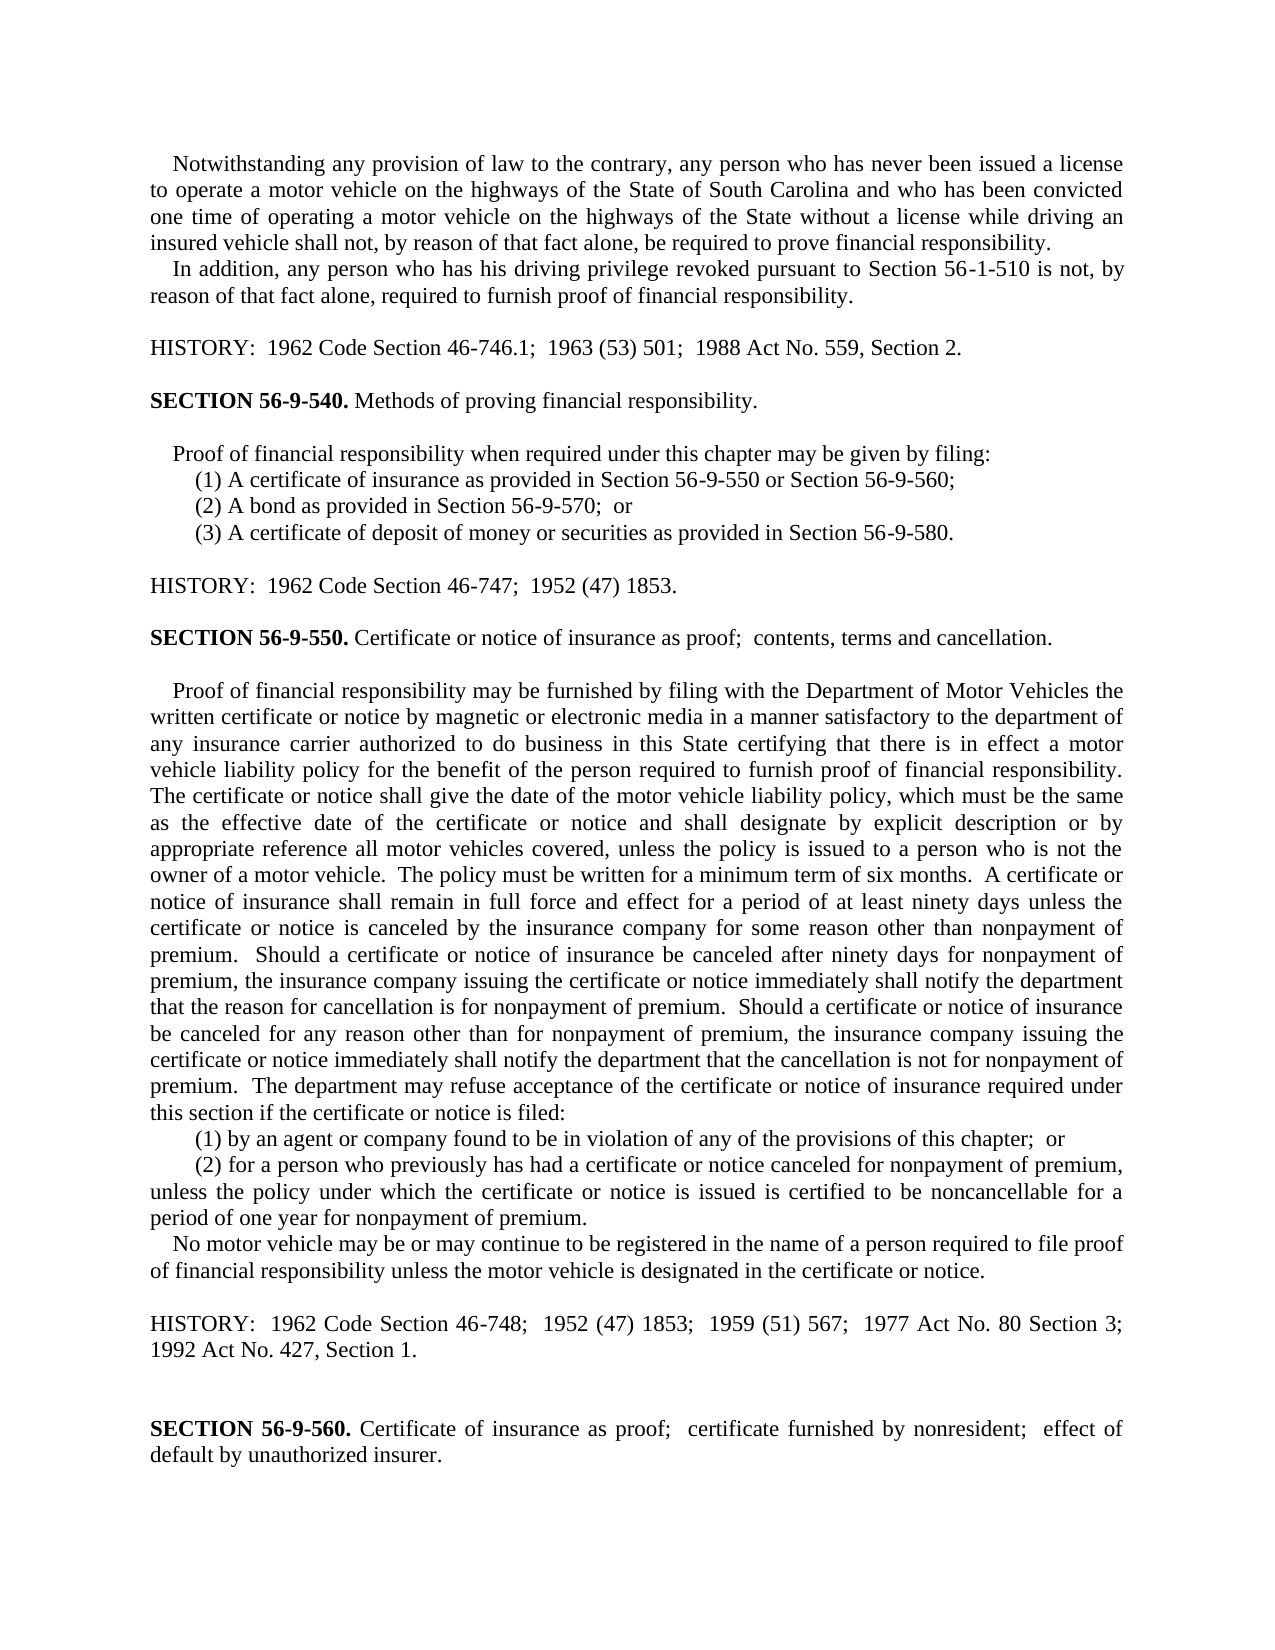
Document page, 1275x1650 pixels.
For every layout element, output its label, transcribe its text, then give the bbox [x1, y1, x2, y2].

text SECTION 56-9-540. Methods of proving financial responsibility. [150, 387, 1125, 413]
text (1) by an agent or company found to be in violation of any of the provisions of this chapter; or [150, 1125, 1125, 1151]
text Proof of financial responsibility when required under this chapter may be given by filing: [150, 440, 1125, 466]
text (3) A certificate of deposit of money or securities as provided in Section 56-9-580. [150, 519, 1125, 545]
text HISTORY: 1962 Code Section 46-746.1; 1963 (53) 501; 1988 Act No. 559, Section 2. [150, 334, 1125, 361]
text Notwithstanding any provision of law to the contrary, any person who has never been issued a license to operate a motor vehicle on the highways of the State of South Carolina and who has been convicted one time of operating a motor vehicle on the highways of the State without a license while driving an insured vehicle shall not, by reason of that fact alone, be required to prove financial responsibility. [150, 150, 1125, 255]
text HISTORY: 1962 Code Section 46-748; 1952 (47) 1853; 1959 (51) 567; 1977 Act No. 80 Section 3; 1992 Act No. 427, Section 1. [150, 1309, 1125, 1362]
text SECTION 56-9-550. Certificate or notice of insurance as proof; contents, terms and cancellation. [150, 624, 1125, 651]
text SECTION 56-9-560. Certificate of insurance as proof; certificate furnished by nonresident; effect of default by unauthorized insurer. [150, 1415, 1125, 1468]
text (2) A bond as provided in Section 56-9-570; or [150, 493, 1125, 519]
text HISTORY: 1962 Code Section 46-747; 1952 (47) 1853. [150, 572, 1125, 598]
text Proof of financial responsibility may be furnished by filing with the Department of Motor Vehicles the written certificate or notice by magnetic or electronic media in a manner satisfactory to the department of any insurance carrier authorized to do business in this State certifying that there is in effect a motor vehicle liability policy for the benefit of the person required to furnish proof of financial responsibility. The certificate or notice shall give the date of the motor vehicle liability policy, which must be the same as the effective date of the certificate or notice and shall designate by explicit description or by appropriate reference all motor vehicles covered, unless the policy is issued to a person who is not the owner of a motor vehicle. The policy must be written for a minimum term of six months. A certificate or notice of insurance shall remain in full force and effect for a period of at least ninety days unless the certificate or notice is canceled by the insurance company for some reason other than nonpayment of premium. Should a certificate or notice of insurance be canceled after ninety days for nonpayment of premium, the insurance company issuing the certificate or notice immediately shall notify the department that the reason for cancellation is for nonpayment of premium. Should a certificate or notice of insurance be canceled for any reason other than for nonpayment of premium, the insurance company issuing the certificate or notice immediately shall notify the department that the cancellation is not for nonpayment of premium. The department may refuse acceptance of the certificate or notice of insurance required under this section if the certificate or notice is filed: [150, 677, 1125, 1125]
text No motor vehicle may be or may continue to be registered in the name of a person required to file proof of financial responsibility unless the motor vehicle is designated in the certificate or notice. [150, 1231, 1125, 1283]
text (2) for a person who previously has had a certificate or notice canceled for nonpayment of premium, unless the policy under which the certificate or notice is issued is certified to be noncancellable for a period of one year for nonpayment of premium. [150, 1151, 1125, 1231]
text In addition, any person who has his driving privilege revoked pursuant to Section 56-1-510 is not, by reason of that fact alone, required to furnish proof of financial responsibility. [150, 255, 1125, 308]
text (1) A certificate of insurance as provided in Section 56-9-550 or Section 56-9-560; [150, 466, 1125, 493]
